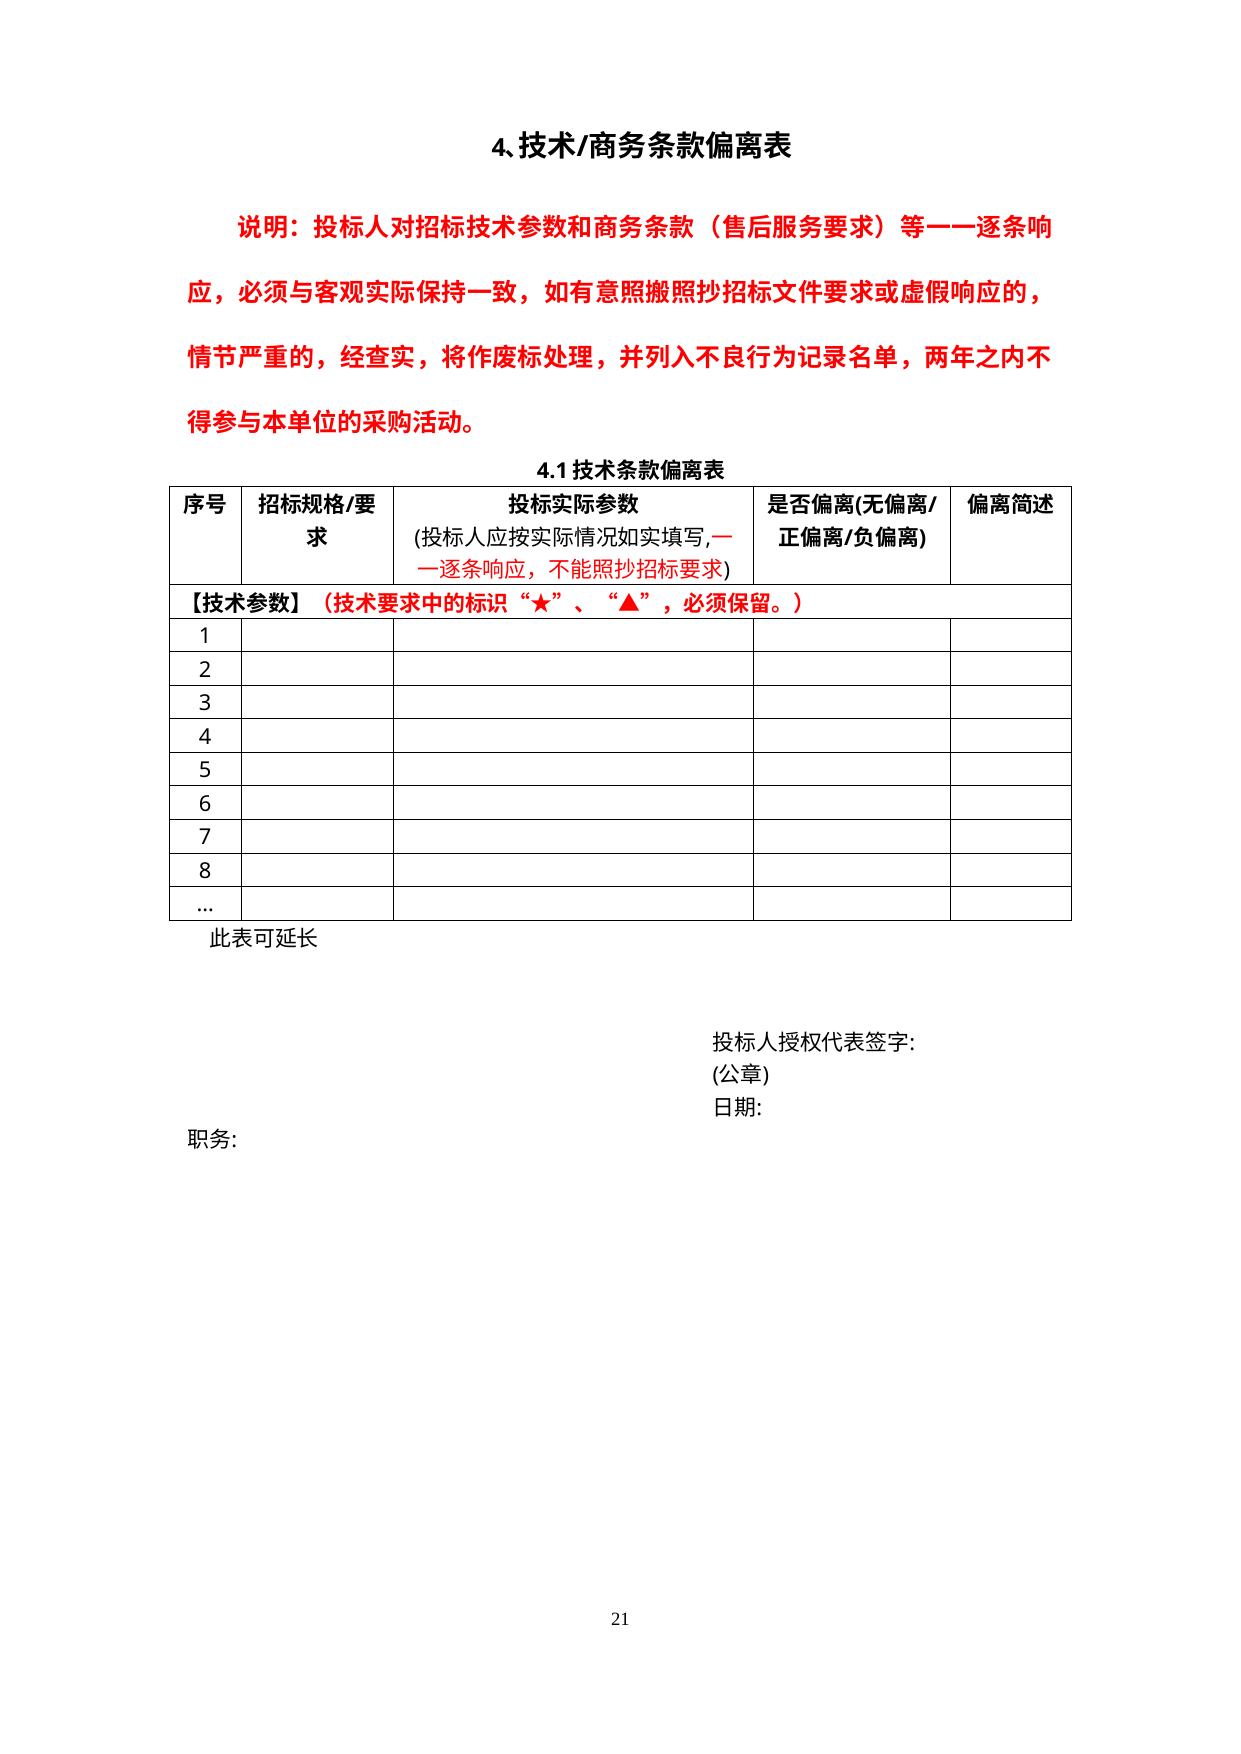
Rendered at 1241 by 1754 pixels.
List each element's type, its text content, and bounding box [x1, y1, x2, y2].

table_cell [394, 786, 753, 819]
table_cell … [170, 887, 241, 919]
table_cell [754, 719, 950, 752]
text 投标人授权代表签字: [187, 1024, 1053, 1057]
table_cell [951, 753, 1071, 785]
table_cell [951, 820, 1071, 852]
table_cell 5 [170, 753, 241, 785]
table_cell [754, 686, 950, 718]
table_cell [951, 854, 1071, 886]
table_header 偏离简述 [951, 487, 1071, 584]
table_cell [242, 887, 393, 919]
table_cell 6 [170, 786, 241, 819]
table_cell [754, 887, 950, 919]
table_header 是否偏离(无偏离/正偏离/负偏离) [754, 487, 950, 584]
table_cell [394, 652, 753, 685]
table_cell [394, 619, 753, 651]
table_cell [394, 820, 753, 852]
table_cell [242, 719, 393, 752]
table_cell 7 [170, 820, 241, 852]
table_cell [951, 719, 1071, 752]
table_cell [394, 753, 753, 785]
table_cell [242, 753, 393, 785]
table_cell [242, 854, 393, 886]
table_cell 1 [170, 619, 241, 651]
table_cell [951, 887, 1071, 919]
table_cell 4 [170, 719, 241, 752]
text 说明：投标人对招标技术参数和商务条款（售后服务要求）等一一逐条响应，必须与客观实际保持一致，如有意照搬照抄招标文件要求或虚假响应的，情节严重的，经查实，将作废标处理，并列入不良行为记录名单，两年之内不得参与本单位的采购活动。 [187, 193, 1053, 453]
table_cell [242, 652, 393, 685]
table_cell [242, 686, 393, 718]
table_cell 3 [170, 686, 241, 718]
table_cell [951, 619, 1071, 651]
table_cell [394, 686, 753, 718]
table_cell [242, 820, 393, 852]
text 4､技术/商务条款偏离表 [231, 111, 1053, 176]
table_cell [242, 786, 393, 819]
table_cell [951, 786, 1071, 819]
table_cell [394, 854, 753, 886]
text 职务: [187, 1122, 1053, 1154]
table_cell [394, 719, 753, 752]
table_cell [242, 619, 393, 651]
table_header 招标规格/要求 [242, 487, 393, 584]
table_cell [951, 652, 1071, 685]
table_header 序号 [170, 487, 241, 584]
table_cell 2 [170, 652, 241, 685]
table_cell [754, 619, 950, 651]
table_cell 8 [170, 854, 241, 886]
table_cell [754, 854, 950, 886]
text 此表可延长 [187, 921, 1053, 953]
table_cell [754, 820, 950, 852]
text (公章) [187, 1057, 1053, 1089]
table_cell [754, 652, 950, 685]
text 4.1技术条款偏离表 [187, 453, 1053, 486]
table_cell 【技术参数】（技术要求中的标识“★”、“▲”，必须保留。） [170, 585, 1071, 618]
table_cell [394, 887, 753, 919]
table_cell [754, 753, 950, 785]
table_cell [951, 686, 1071, 718]
text 日期: [187, 1089, 1053, 1122]
table_cell [754, 786, 950, 819]
table_header 投标实际参数 (投标人应按实际情况如实填写,一一逐条响应，不能照抄招标要求) [394, 487, 753, 584]
